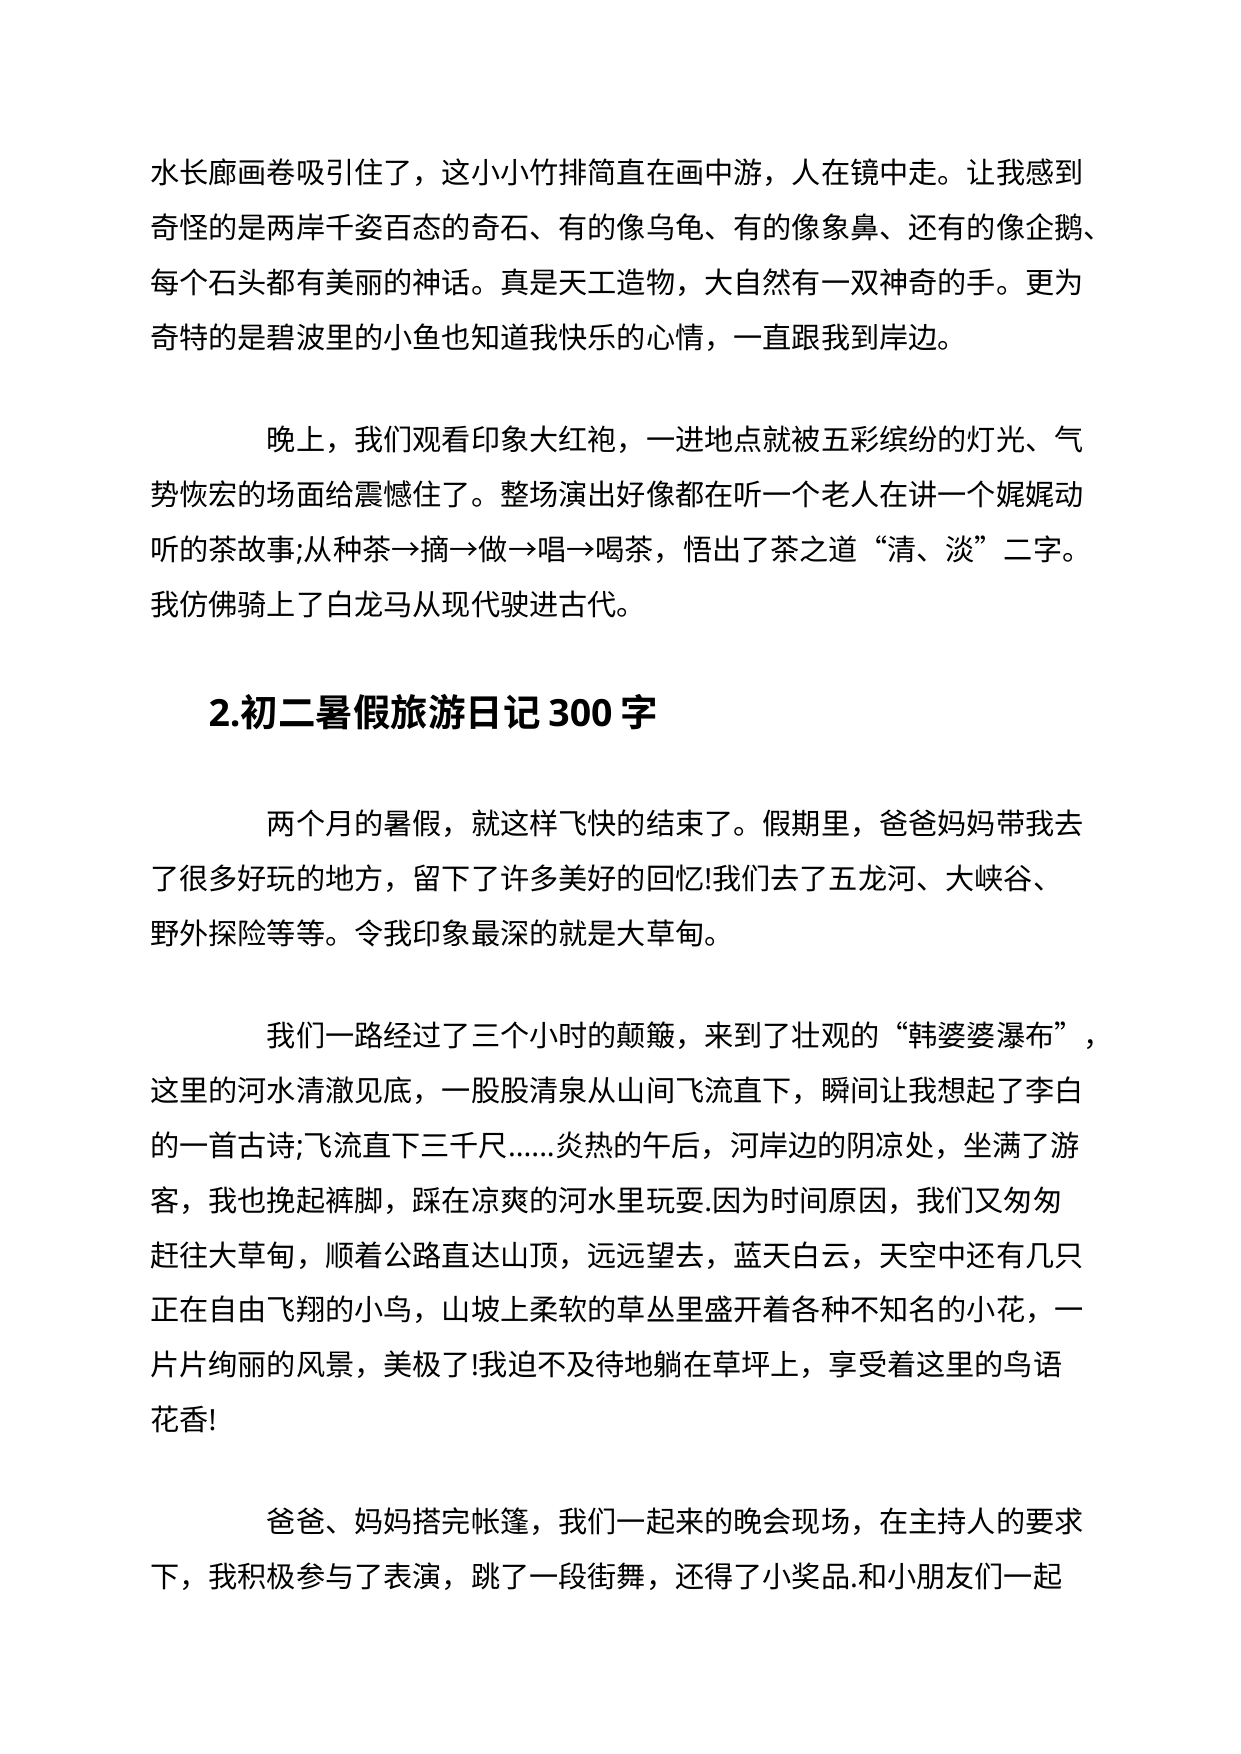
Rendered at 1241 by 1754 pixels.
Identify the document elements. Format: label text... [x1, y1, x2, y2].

text 我们一路经过了三个小时的颠簸，来到了壮观的“韩婆婆瀑布”，这里的河水清澈见底，一股股清泉从山间飞流直下，瞬间让我想起了李白的一首古诗;飞流直下三千尺......炎热的午后，河岸边的阴凉处，坐满了游客，我也挽起裤脚，踩在凉爽的河水里玩耍.因为时间原因，我们又匆匆赶往大草甸，顺着公路直达山顶，远远望去，蓝天白云，天空中还有几只正在自由飞翔的小鸟，山坡上柔软的草丛里盛开着各种不知名的小花，一片片绚丽的风景，美极了!我迫不及待地躺在草坪上，享受着这里的鸟语花香! [150, 1012, 1090, 1439]
text 晚上，我们观看印象大红袍，一进地点就被五彩缤纷的灯光、气势恢宏的场面给震憾住了。整场演出好像都在听一个老人在讲一个娓娓动听的茶故事;从种茶→摘→做→唱→喝茶，悟出了茶之道“清、淡”二字。我仿佛骑上了白龙马从现代驶进古代。 [150, 416, 1090, 623]
text 2.初二暑假旅游日记300字 [150, 683, 1090, 737]
text 两个月的暑假，就这样飞快的结束了。假期里，爸爸妈妈带我去了很多好玩的地方，留下了许多美好的回忆!我们去了五龙河、大峡谷、野外探险等等。令我印象最深的就是大草甸。 [150, 801, 1090, 953]
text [150, 150, 1090, 357]
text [150, 1499, 1090, 1596]
